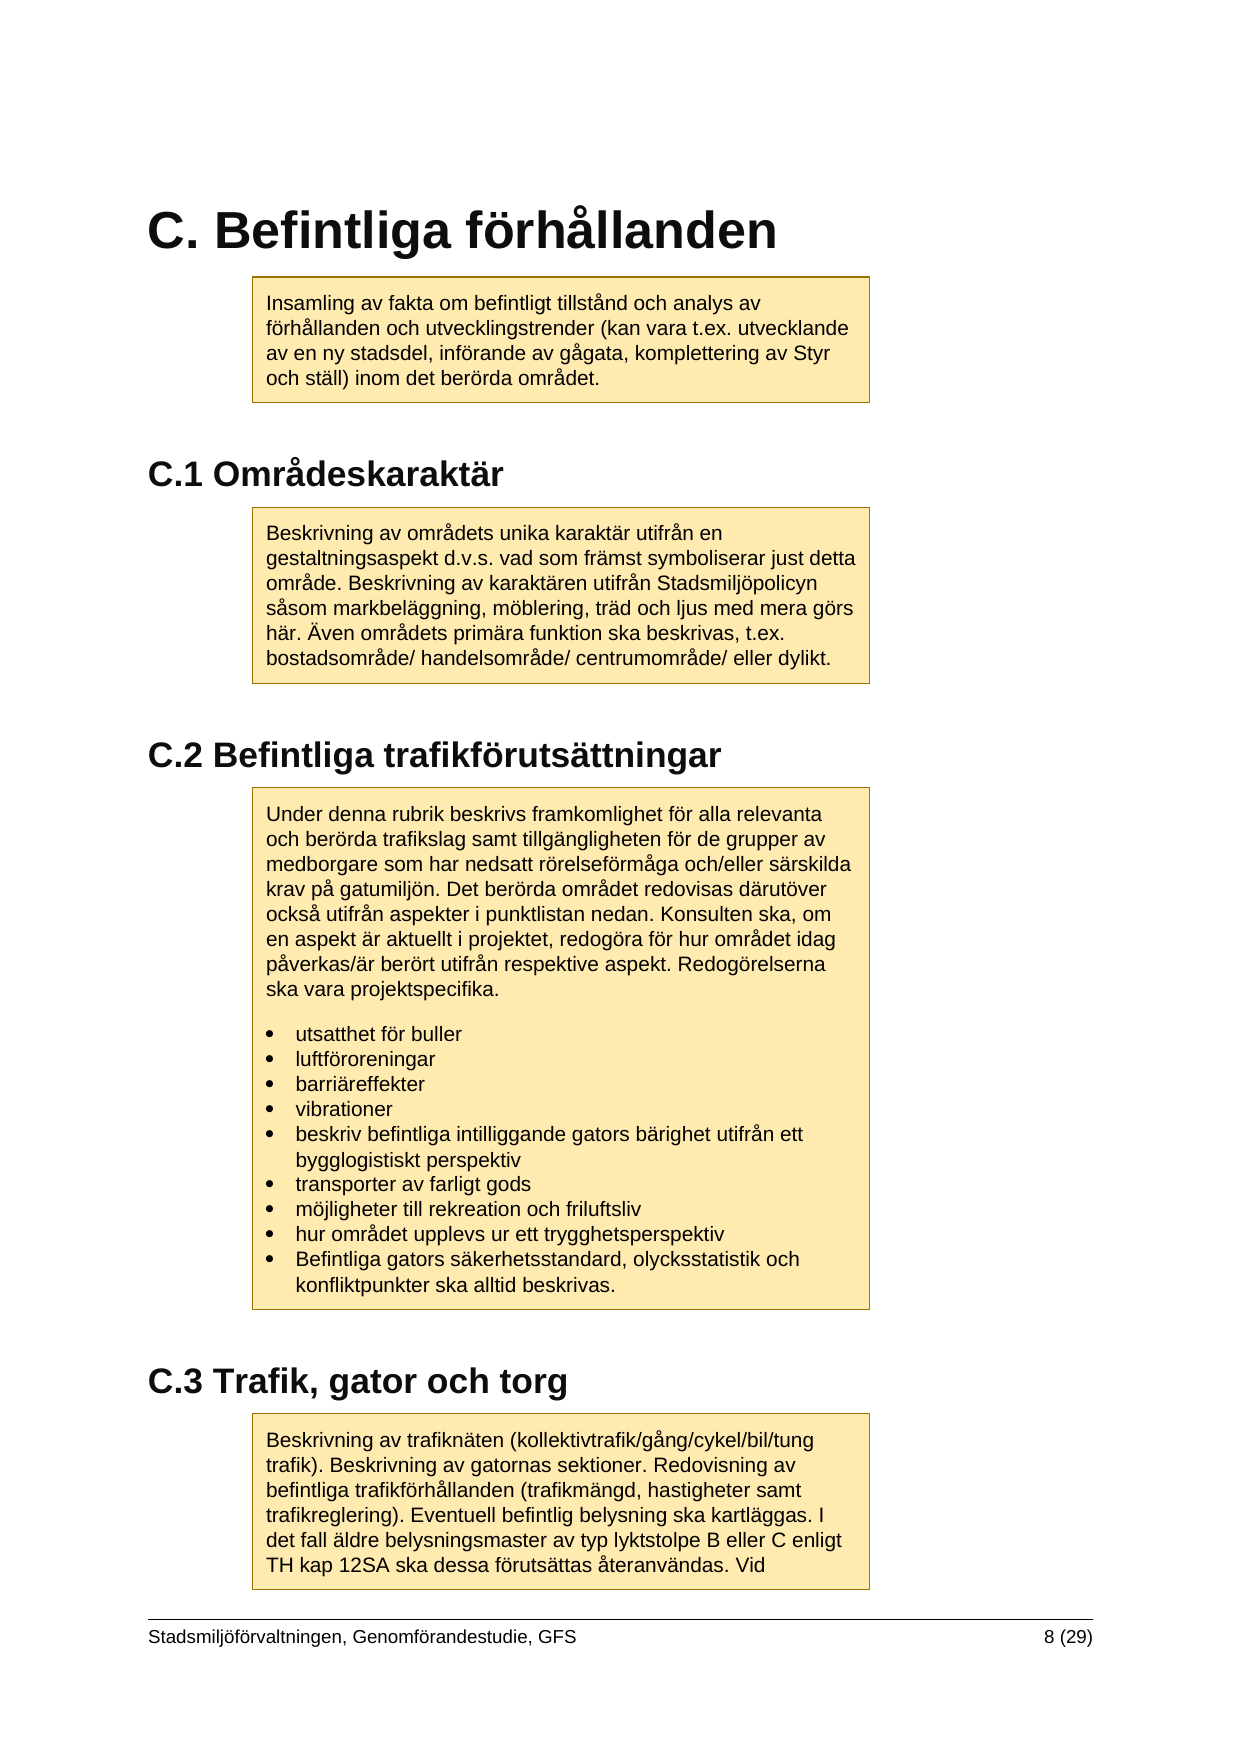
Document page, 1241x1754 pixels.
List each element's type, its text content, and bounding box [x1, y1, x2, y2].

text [253, 1414, 869, 1589]
list vibrationer [253, 1083, 869, 1108]
list Befintliga gators säkerhetsstandard, olycksstatistik och konfliktpunkter ska alltid beskrivas. [253, 1233, 869, 1309]
list transporter av farligt gods [253, 1158, 869, 1183]
list utsatthet för buller [253, 1008, 869, 1033]
text Insamling av fakta om befintligt tillstånd och analys av förhållanden och utvecklingstrender (kan vara t.ex. utvecklande av en ny stadsdel, införande av gågata, komplettering av Styr och ställ) inom det berörda området. [253, 278, 869, 402]
list barriäreffekter [253, 1058, 869, 1083]
list luftföroreningar [253, 1033, 869, 1058]
list möjligheter till rekreation och friluftsliv [253, 1183, 869, 1208]
text Under denna rubrik beskrivs framkomlighet för alla relevanta och berörda trafikslag samt tillgängligheten för de grupper av medborgare som har nedsatt rörelseförmåga och/eller särskilda krav på gatumiljön. Det berörda området redovisas därutöver också utifrån aspekter i punktlistan nedan. Konsulten ska, om en aspekt är aktuellt i projektet, redogöra för hur området idag påverkas/är berört utifrån respektive aspekt. Redogörelserna ska vara projektspecifika. [253, 788, 869, 1001]
list hur området upplevs ur ett trygghetsperspektiv [253, 1208, 869, 1233]
text Beskrivning av områdets unika karaktär utifrån en gestaltningsaspekt d.v.s. vad som främst symboliserar just detta område. Beskrivning av karaktären utifrån Stadsmiljöpolicyn såsom markbeläggning, möblering, träd och ljus med mera görs här. Även områdets primära funktion ska beskrivas, t.ex. bostadsområde/ handelsområde/ centrumområde/ eller dylikt. [253, 508, 869, 683]
list beskriv befintliga intilliggande gators bärighet utifrån ett bygglogistiskt perspektiv [253, 1108, 869, 1158]
